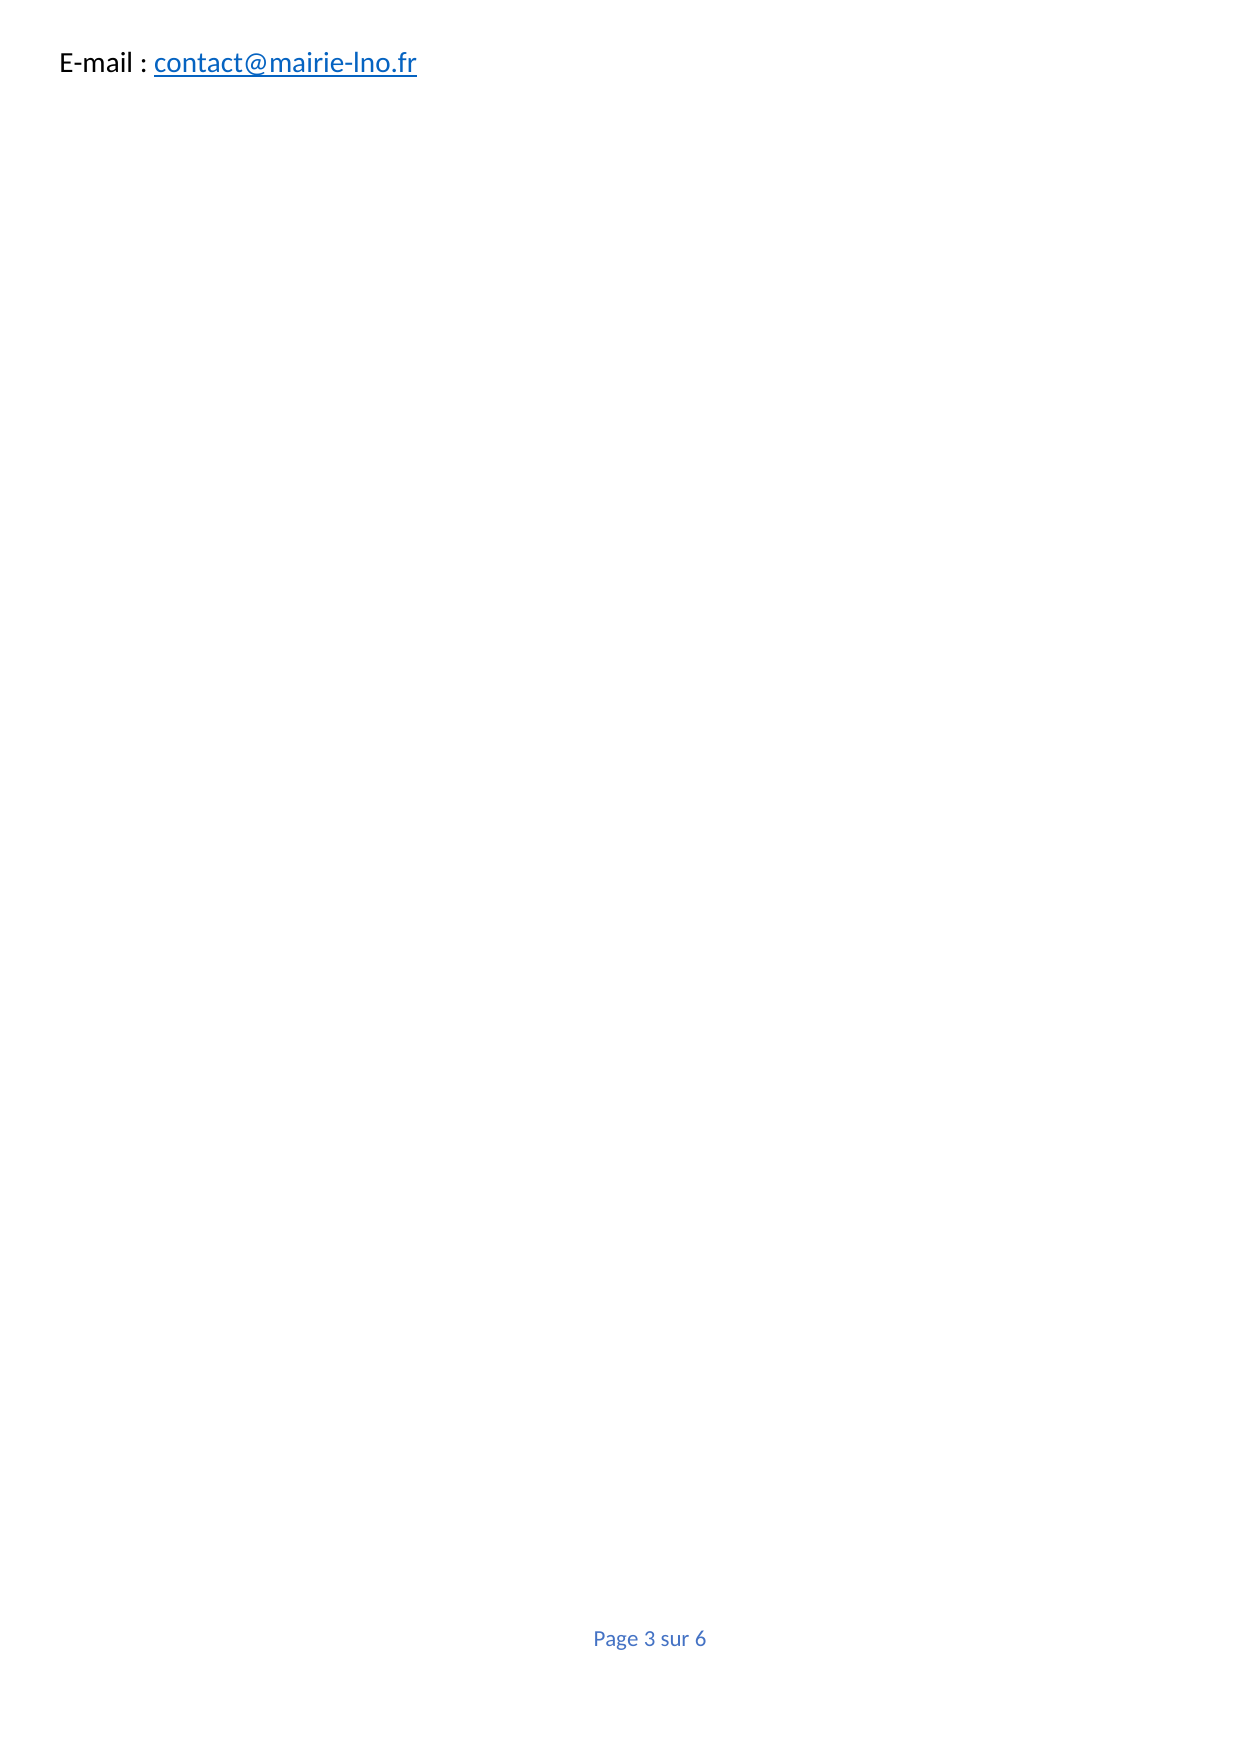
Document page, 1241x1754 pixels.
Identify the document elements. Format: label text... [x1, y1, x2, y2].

text E-mail : contact@mairie-lno.fr [59, 44, 1240, 80]
